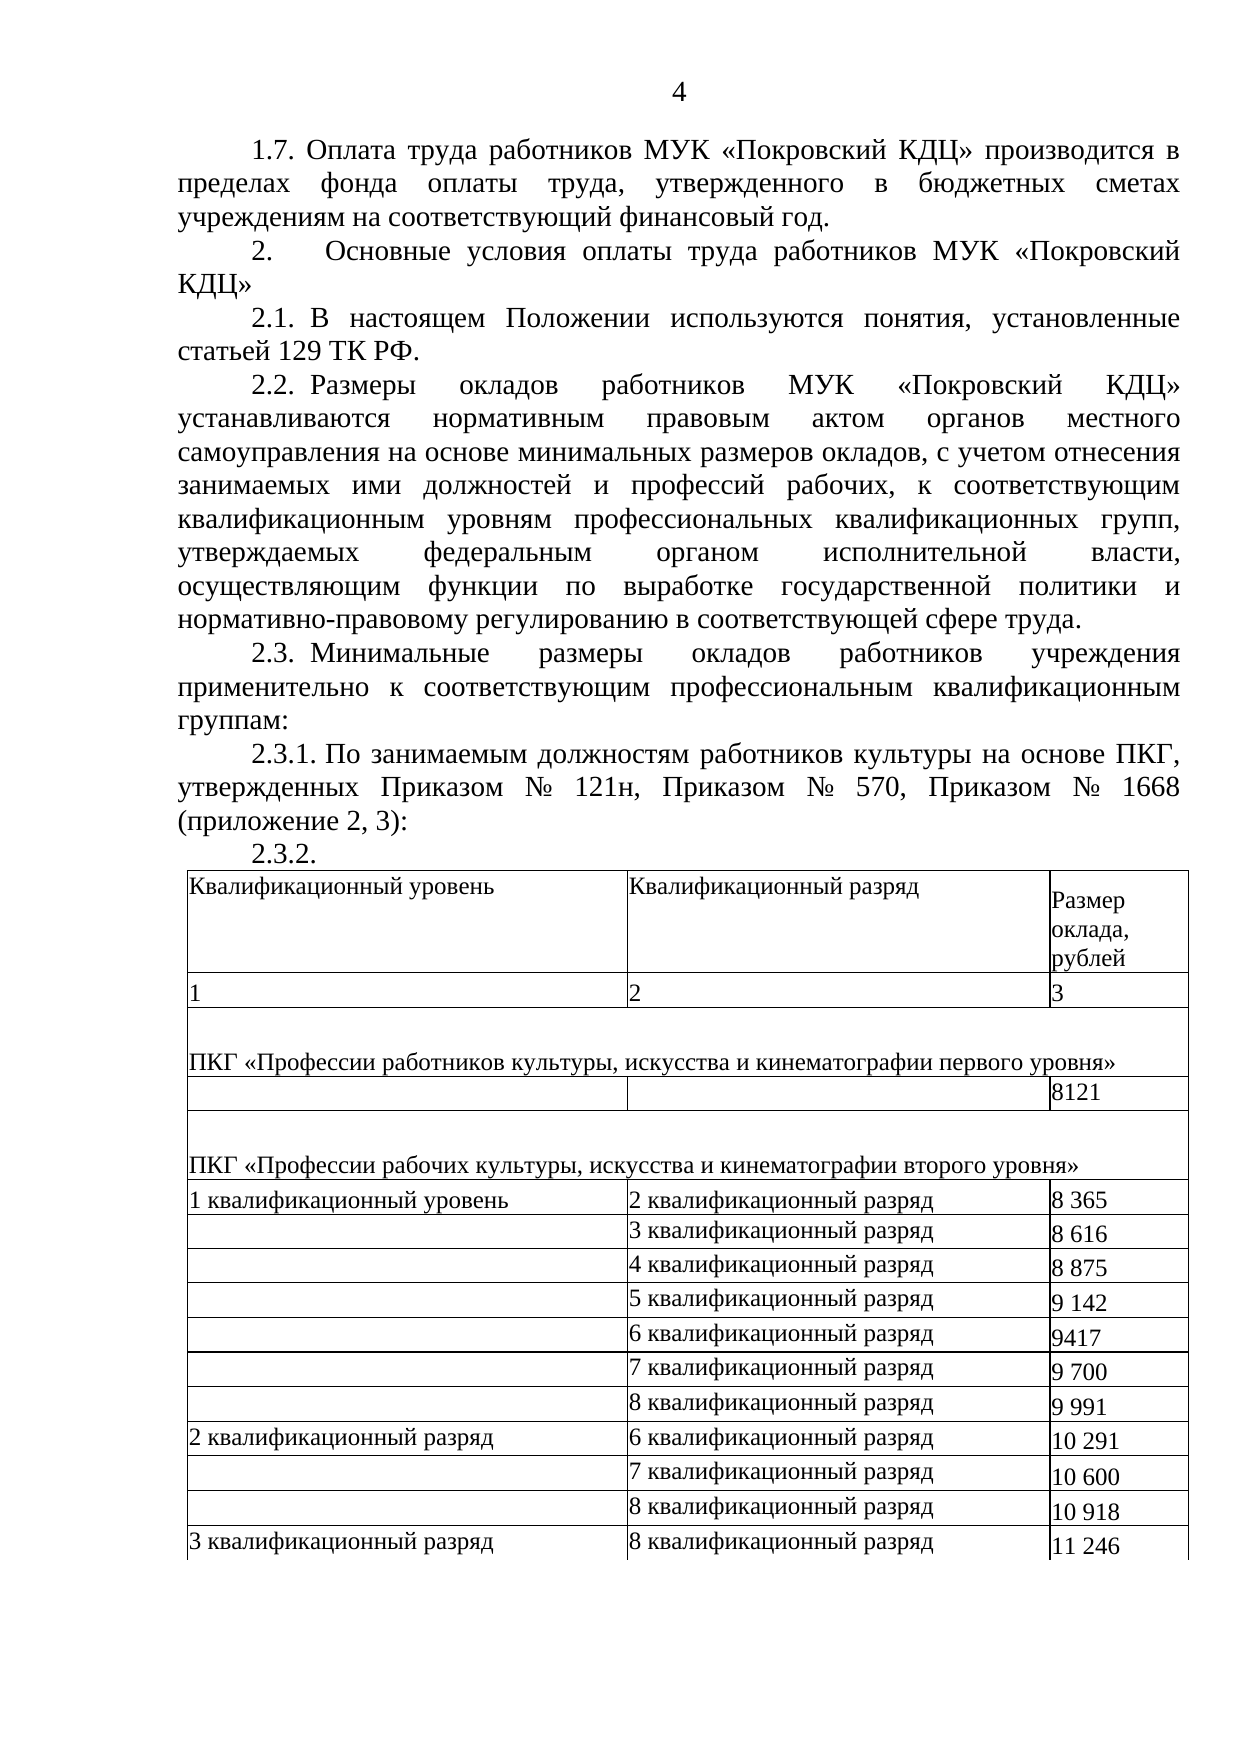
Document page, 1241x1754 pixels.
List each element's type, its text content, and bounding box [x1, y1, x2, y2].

table_cell 9 700 [1051, 1353, 1188, 1386]
list Минимальные размеры окладов работников учреждения применительно к соответствующим профессиональным квалификационным группам: [177, 635, 1181, 736]
table_header Квалификационный уровень [188, 871, 627, 972]
table_cell 1 квалификационный уровень [188, 1180, 627, 1214]
table_cell 7 квалификационный разряд шкационный разряд [628, 1456, 1049, 1490]
table_cell [188, 1283, 627, 1317]
table_cell ПКГ «Профессии рабочих культуры, искусства и кинематографии второго уровня» [188, 1111, 1188, 1179]
table_cell [628, 1077, 1049, 1110]
table_cell [188, 1215, 627, 1248]
table_cell 3 квалификационный разряд шкационный разряд [628, 1215, 1049, 1248]
table_header Квалификационный разряд [628, 871, 1049, 972]
table_cell 10 918 [1051, 1491, 1188, 1525]
table_cell 5 квалификационный разряд шкационный разряд [628, 1283, 1049, 1317]
table_cell 2 квалификационный разряд шкационный уровень [188, 1422, 627, 1455]
list По занимаемым должностям работников культуры на основе ПКГ, утвержденных Приказом № 121н, Приказом № 570, Приказом № 1668 (приложение 2, 3): [177, 736, 1181, 836]
table_cell ПКГ «Профессии работников культуры, искусства и кинематографии первого уровня» [188, 1008, 1188, 1076]
table_cell [188, 1318, 627, 1351]
table_cell [188, 1249, 627, 1282]
table_cell [188, 1387, 627, 1421]
table_cell 4 квалификационный разряд шкационный разряд [628, 1249, 1049, 1282]
table_cell 1 [188, 973, 627, 1007]
table_cell 8 квалификационный разряд шкационный разряд [628, 1387, 1049, 1421]
table_cell 10 291 [1051, 1422, 1188, 1455]
table_cell 3 квалификационный разряд шкационный уровень [188, 1526, 627, 1559]
table_cell 9417 [1051, 1318, 1188, 1351]
table_cell 10 600 [1051, 1456, 1188, 1490]
table_cell 8 квалификационный разряд шкационный разряд [628, 1491, 1049, 1525]
table_cell 9 991 [1051, 1387, 1188, 1421]
table_cell [188, 1456, 627, 1490]
table_cell [188, 1491, 627, 1525]
table_cell 11 246 [1051, 1526, 1188, 1559]
table_cell [188, 1353, 627, 1386]
list В настоящем Положении используются понятия, установленные статьей 129 ТК РФ. [177, 300, 1181, 367]
table_cell 6 квалификационный разряд шкационный разряд [628, 1318, 1049, 1351]
list Основные условия оплаты труда работников МУК «Покровский КДЦ» [177, 233, 1181, 300]
table_cell 7 квалификационный разряд шкационный разряд [628, 1353, 1049, 1386]
table_cell 8 квалификационный разряд шкационный разряд [628, 1526, 1049, 1559]
list Размеры окладов работников МУК «Покровский КДЦ» устанавливаются нормативным правовым актом органов местного самоуправления на основе минимальных размеров окладов, с учетом отнесения занимаемых ими должностей и профессий рабочих, к соответствующим квалификационным уровням профессиональных квалификационных групп, утверждаемых федеральным органом исполнительной власти, осуществляющим функции по выработке государственной политики и нормативно-правовому регулированию в соответствующей сфере труда. [177, 367, 1181, 635]
table_cell 2 квалификационный разряд [628, 1180, 1049, 1214]
text 1.7. Оплата труда работников МУК «Покровский КДЦ» производится в пределах фонда оплаты труда, утвержденного в бюджетных сметах учреждениям на соответствующий финансовый год. [177, 132, 1181, 233]
table_cell 8 875 [1051, 1249, 1188, 1282]
table_cell 2 [628, 973, 1049, 1007]
table_cell 9 142 [1051, 1283, 1188, 1317]
table_cell [188, 1077, 627, 1110]
table_header Размер оклада, рублей [1051, 871, 1188, 972]
table_cell 3 [1051, 973, 1188, 1007]
table_cell 6 квалификационный разряд шкационный разряд [628, 1422, 1049, 1455]
table_cell 8121 [1051, 1077, 1188, 1110]
table_cell 8 365 [1051, 1180, 1188, 1214]
table_cell 8 616 [1051, 1215, 1188, 1248]
